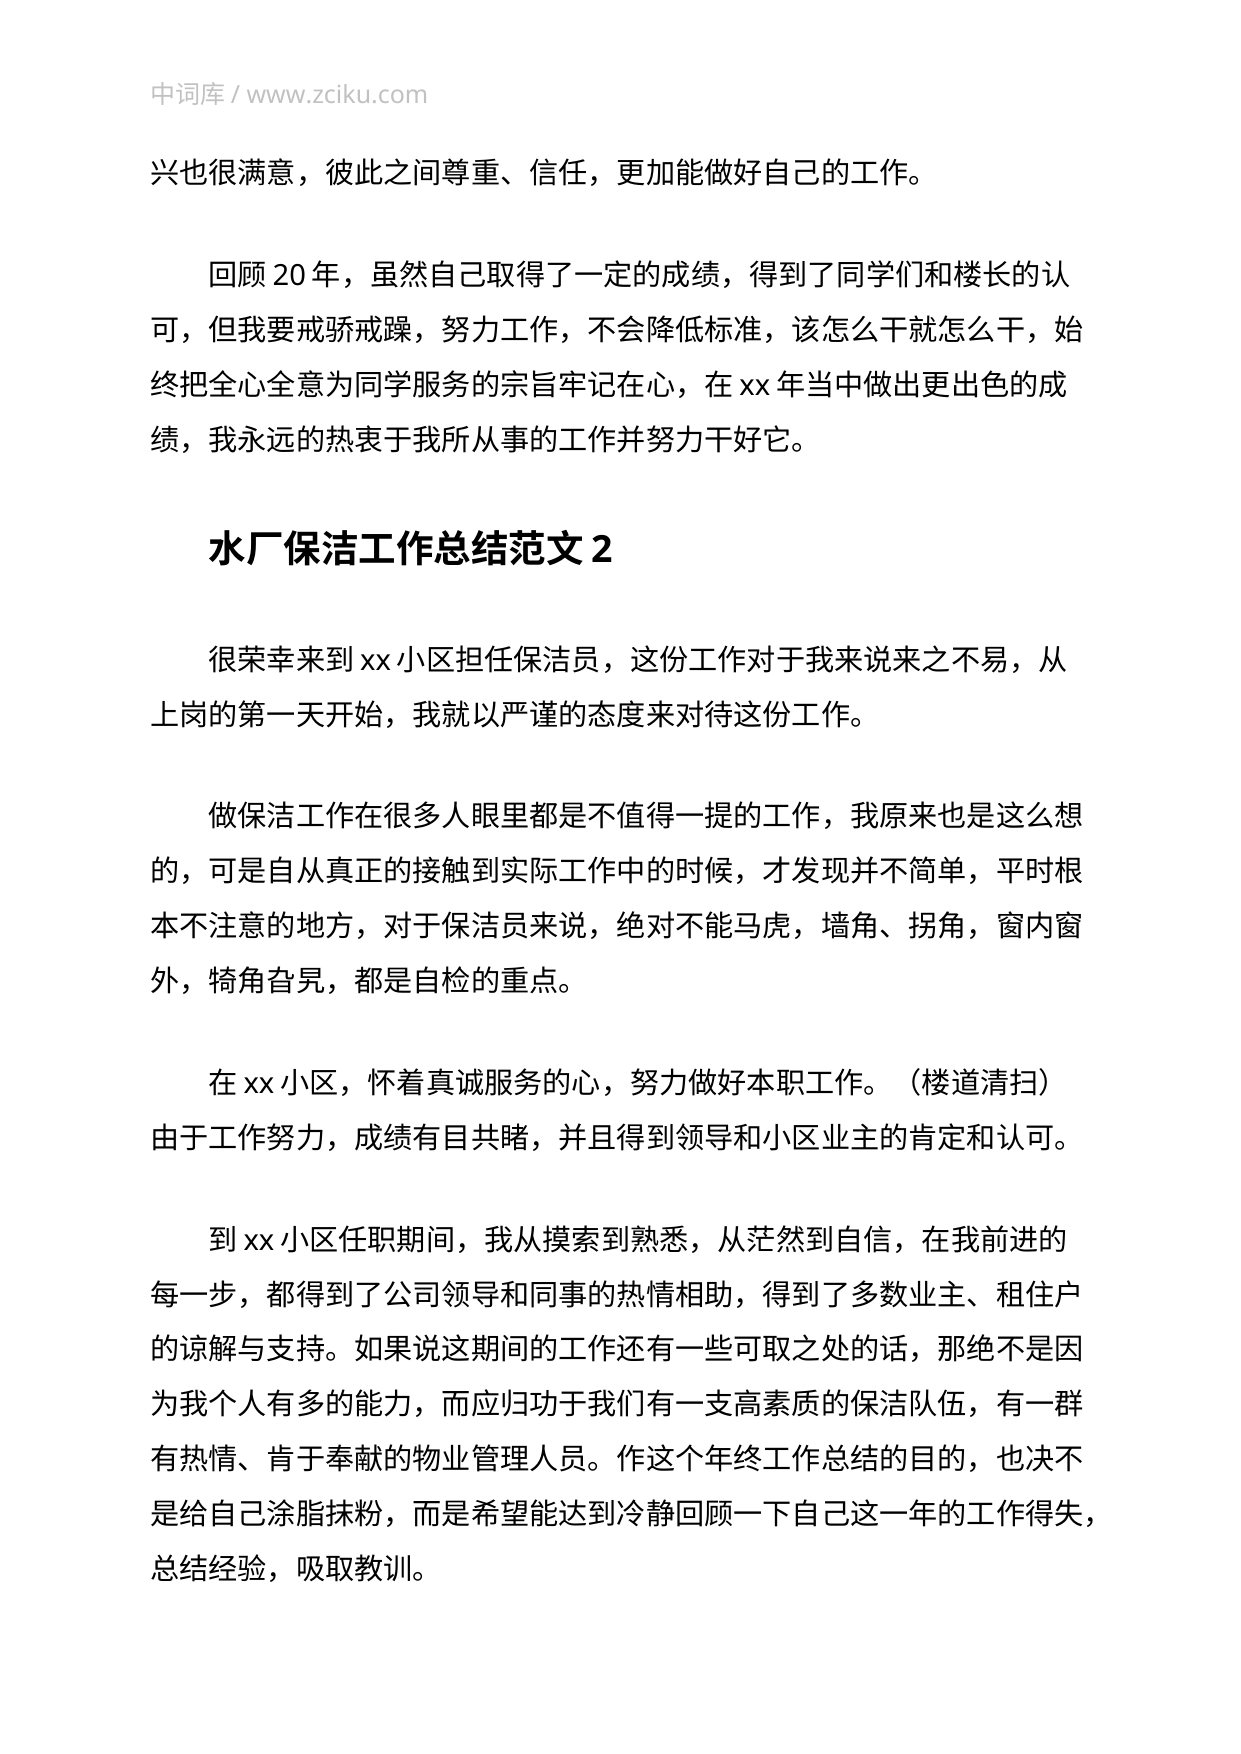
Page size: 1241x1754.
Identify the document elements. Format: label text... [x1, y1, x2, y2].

text 水厂保洁工作总结范文2 [150, 518, 1090, 573]
text 回顾20年，虽然自己取得了一定的成绩，得到了同学们和楼长的认可，但我要戒骄戒躁，努力工作，不会降低标准，该怎么干就怎么干，始终把全心全意为同学服务的宗旨牢记在心，在xx年当中做出更出色的成绩，我永远的热衷于我所从事的工作并努力干好它。 [150, 252, 1090, 459]
text 在xx小区，怀着真诚服务的心，努力做好本职工作。（楼道清扫）由于工作努力，成绩有目共睹，并且得到领导和小区业主的肯定和认可。 [150, 1059, 1090, 1157]
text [150, 150, 1090, 192]
text 到xx小区任职期间，我从摸索到熟悉，从茫然到自信，在我前进的每一步，都得到了公司领导和同事的热情相助，得到了多数业主、租住户的谅解与支持。如果说这期间的工作还有一些可取之处的话，那绝不是因为我个人有多的能力，而应归功于我们有一支高素质的保洁队伍，有一群有热情、肯于奉献的物业管理人员。作这个年终工作总结的目的，也决不是给自己涂脂抹粉，而是希望能达到冷静回顾一下自己这一年的工作得失，总结经验，吸取教训。 [150, 1216, 1090, 1588]
text 很荣幸来到xx小区担任保洁员，这份工作对于我来说来之不易，从上岗的第一天开始，我就以严谨的态度来对待这份工作。 [150, 636, 1090, 733]
text 做保洁工作在很多人眼里都是不值得一提的工作，我原来也是这么想的，可是自从真正的接触到实际工作中的时候，才发现并不简单，平时根本不注意的地方，对于保洁员来说，绝对不能马虎，墙角、拐角，窗内窗外，犄角旮旯，都是自检的重点。 [150, 793, 1090, 1000]
